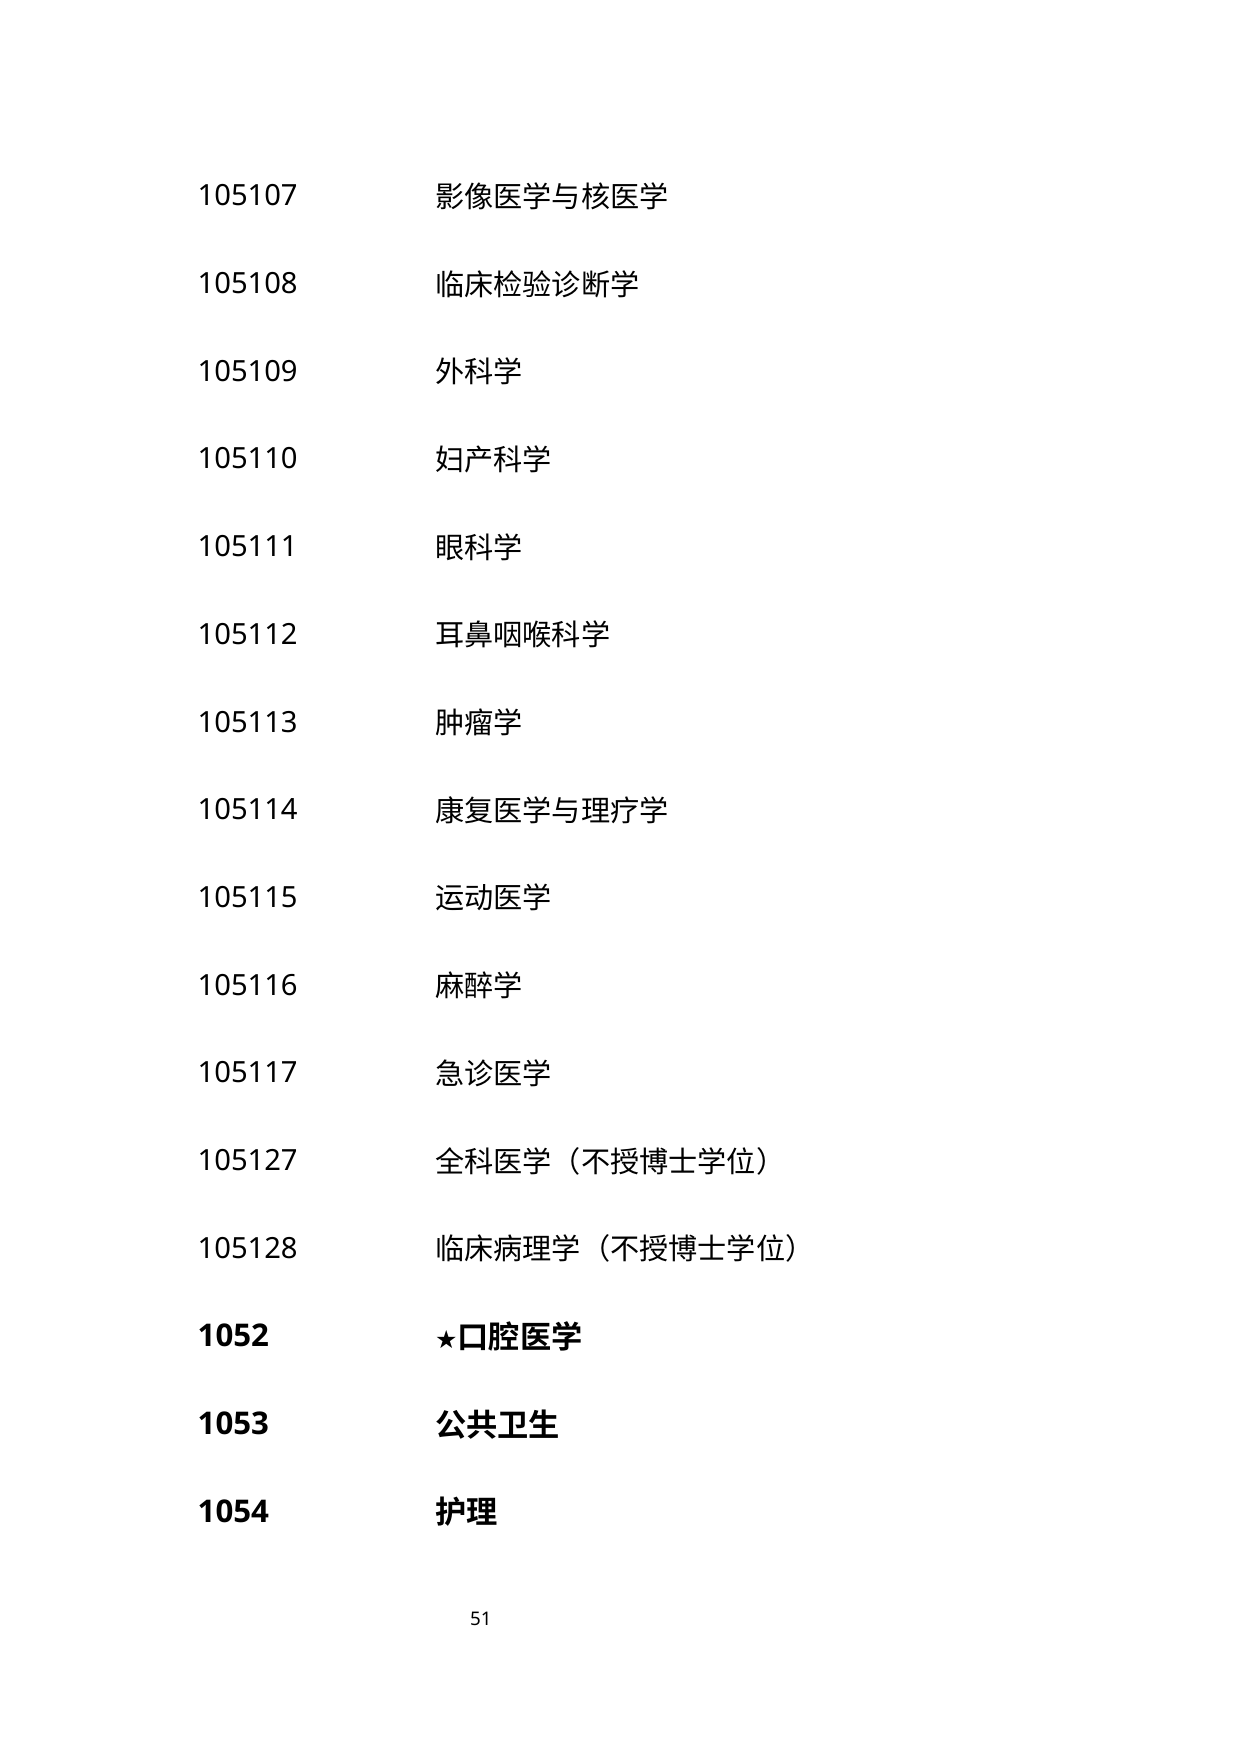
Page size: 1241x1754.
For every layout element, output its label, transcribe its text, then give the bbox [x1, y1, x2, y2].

table_cell 运动医学 [424, 864, 1160, 951]
table_cell 105112 [186, 601, 424, 688]
table_cell 外科学 [424, 338, 1160, 425]
table_cell 麻醉学 [424, 951, 1160, 1039]
table_cell 105127 [186, 1127, 424, 1214]
table_cell 耳鼻咽喉科学 [424, 601, 1160, 688]
table_cell 105110 [186, 425, 424, 513]
table_cell 105128 [186, 1215, 424, 1302]
table_cell 急诊医学 [424, 1039, 1160, 1127]
table_cell 105117 [186, 1039, 424, 1127]
table_cell 影像医学与核医学 [424, 162, 1160, 250]
table_cell 妇产科学 [424, 425, 1160, 513]
table_cell 康复医学与理疗学 [424, 776, 1160, 864]
table_cell 105107 [186, 162, 424, 250]
table_cell 公共卫生 [424, 1390, 1160, 1478]
table_cell 105115 [186, 864, 424, 951]
table_cell 1054 [186, 1478, 424, 1565]
table_cell ★口腔医学 [424, 1302, 1160, 1390]
table_cell 105116 [186, 951, 424, 1039]
table_cell 肿瘤学 [424, 688, 1160, 776]
table_cell 105114 [186, 776, 424, 864]
table_cell 1052 [186, 1302, 424, 1390]
table_cell 1053 [186, 1390, 424, 1478]
table_cell 105111 [186, 513, 424, 601]
table_cell 护理 [424, 1478, 1160, 1565]
table_cell 105108 [186, 250, 424, 337]
table_cell 眼科学 [424, 513, 1160, 601]
table_cell 105113 [186, 688, 424, 776]
table_cell 临床病理学（不授博士学位） [424, 1215, 1160, 1302]
table_cell 全科医学（不授博士学位） [424, 1127, 1160, 1214]
table_cell 临床检验诊断学 [424, 250, 1160, 337]
table_cell 105109 [186, 338, 424, 425]
